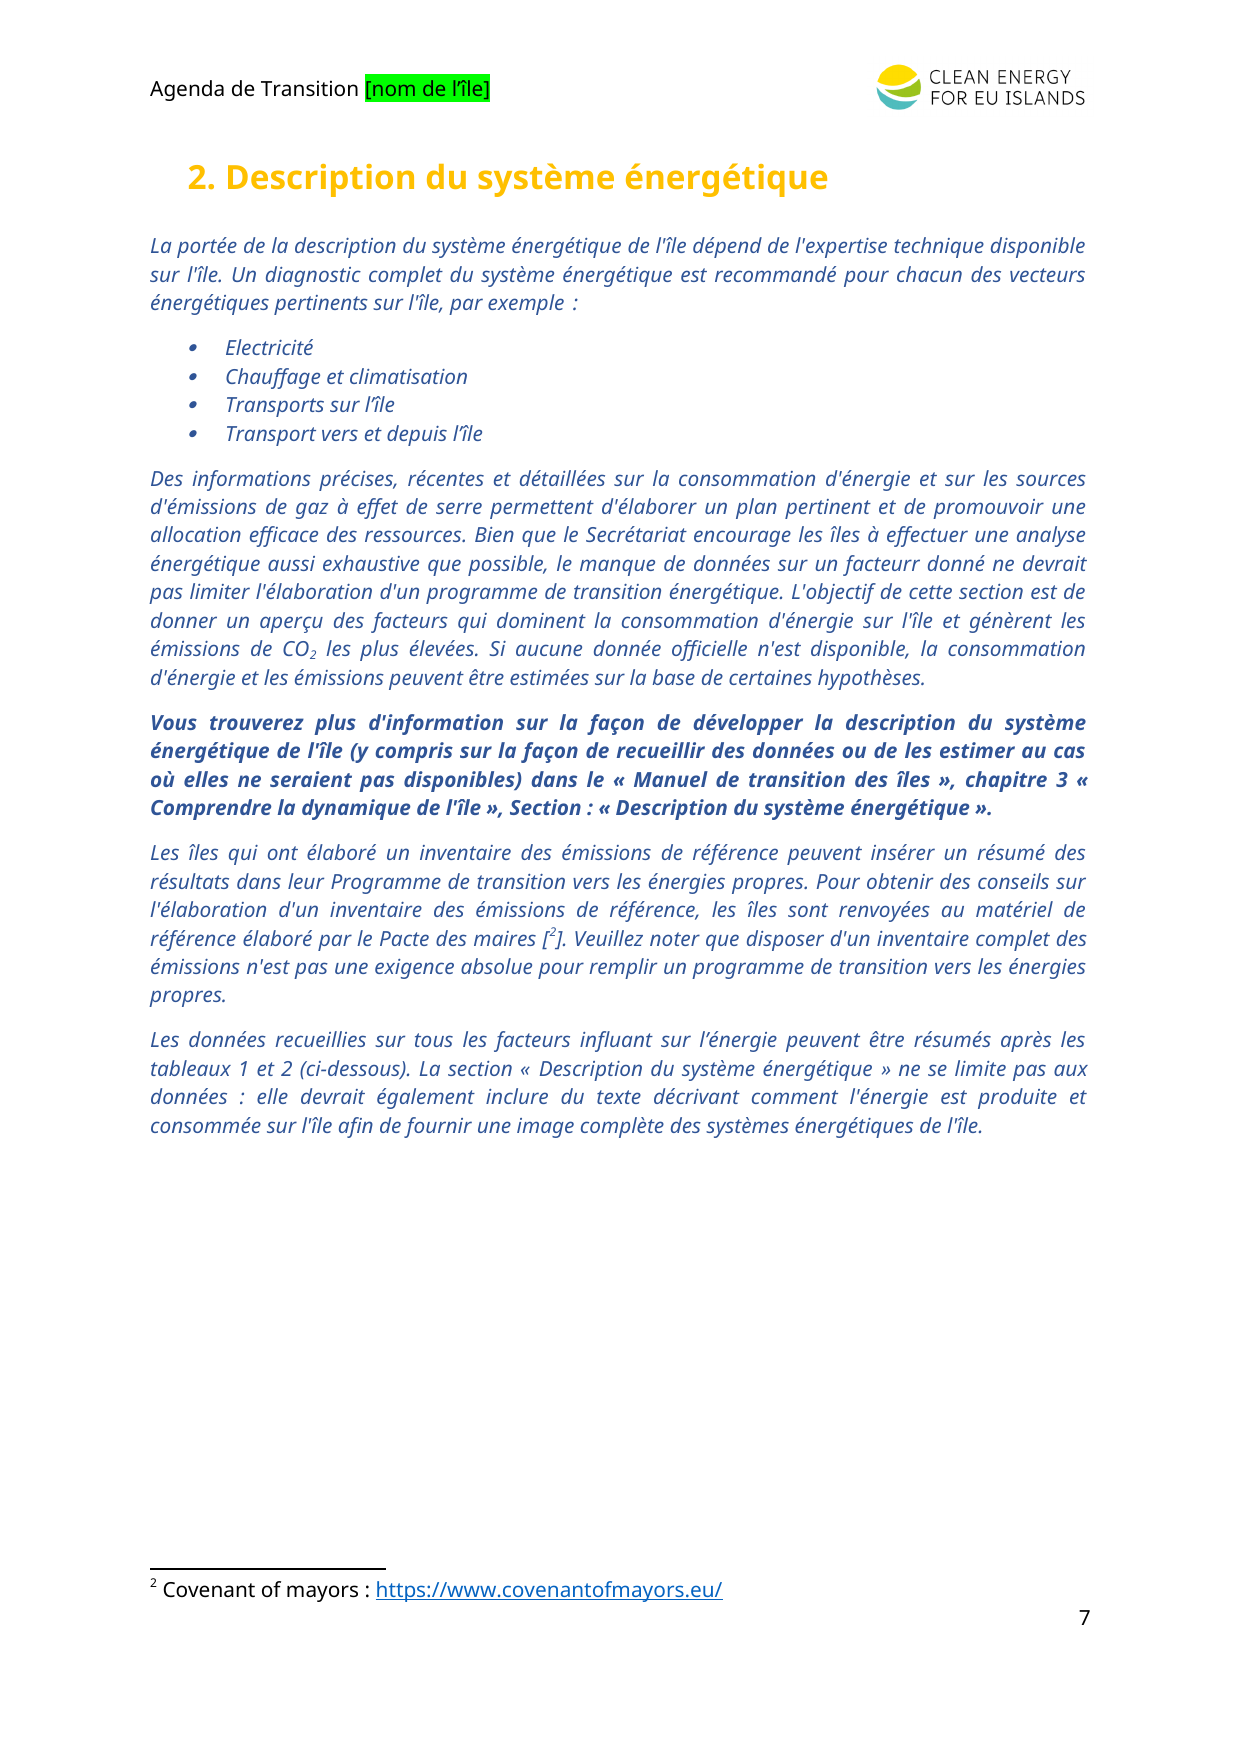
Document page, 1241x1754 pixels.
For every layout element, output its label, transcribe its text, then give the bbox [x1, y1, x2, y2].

list Transports sur l’île [187, 390, 1090, 419]
picture [867, 56, 1094, 117]
list Electricité [187, 333, 1090, 362]
text Les îles qui ont élaboré un inventaire des émissions de référence peuvent insérer un résumé des résultats dans leur Programme de transition vers les énergies propres. Pour obtenir des conseils sur l'élaboration d'un inventaire des émissions de référence, les îles sont renvoyées au matériel de référence élaboré par le Pacte des maires []. Veuillez noter que disposer d'un inventaire complet des émissions n'est pas une exigence absolue pour remplir un programme de transition vers les énergies propres. [150, 838, 1090, 1009]
list Chauffage et climatisation [187, 362, 1090, 390]
text Les données recueillies sur tous les facteurs influant sur l’énergie peuvent être résumés après les tableaux 1 et 2 (ci-dessous). La section « Description du système énergétique » ne se limite pas aux données : elle devrait également inclure du texte décrivant comment l'énergie est produite et consommée sur l'île afin de fournir une image complète des systèmes énergétiques de l'île. [150, 1026, 1090, 1139]
text Vous trouverez plus d'information sur la façon de développer la description du système énergétique de l'île (y compris sur la façon de recueillir des données ou de les estimer au cas où elles ne seraient pas disponibles) dans le « Manuel de transition des îles », chapitre 3 « Comprendre la dynamique de l'île », Section : « Description du système énergétique ». [150, 708, 1090, 822]
text Des informations précises, récentes et détaillées sur la consommation d'énergie et sur les sources d'émissions de gaz à effet de serre permettent d'élaborer un plan pertinent et de promouvoir une allocation efficace des ressources. Bien que le Secrétariat encourage les îles à effectuer une analyse énergétique aussi exhaustive que possible, le manque de données sur un facteurr donné ne devrait pas limiter l'élaboration d'un programme de transition énergétique. L'objectif de cette section est de donner un aperçu des facteurs qui dominent la consommation d'énergie sur l'île et génèrent les émissions de CO2 les plus élevées. Si aucune donnée officielle n'est disponible, la consommation d'énergie et les émissions peuvent être estimées sur la base de certaines hypothèses. [150, 464, 1090, 691]
text La portée de la description du système énergétique de l'île dépend de l'expertise technique disponible sur l'île. Un diagnostic complet du système énergétique est recommandé pour chacun des vecteurs énergétiques pertinents sur l'île, par exemple : [150, 231, 1090, 317]
list Transport vers et depuis l’île [187, 419, 1090, 447]
subtitle Description du système énergétique [187, 154, 1090, 199]
